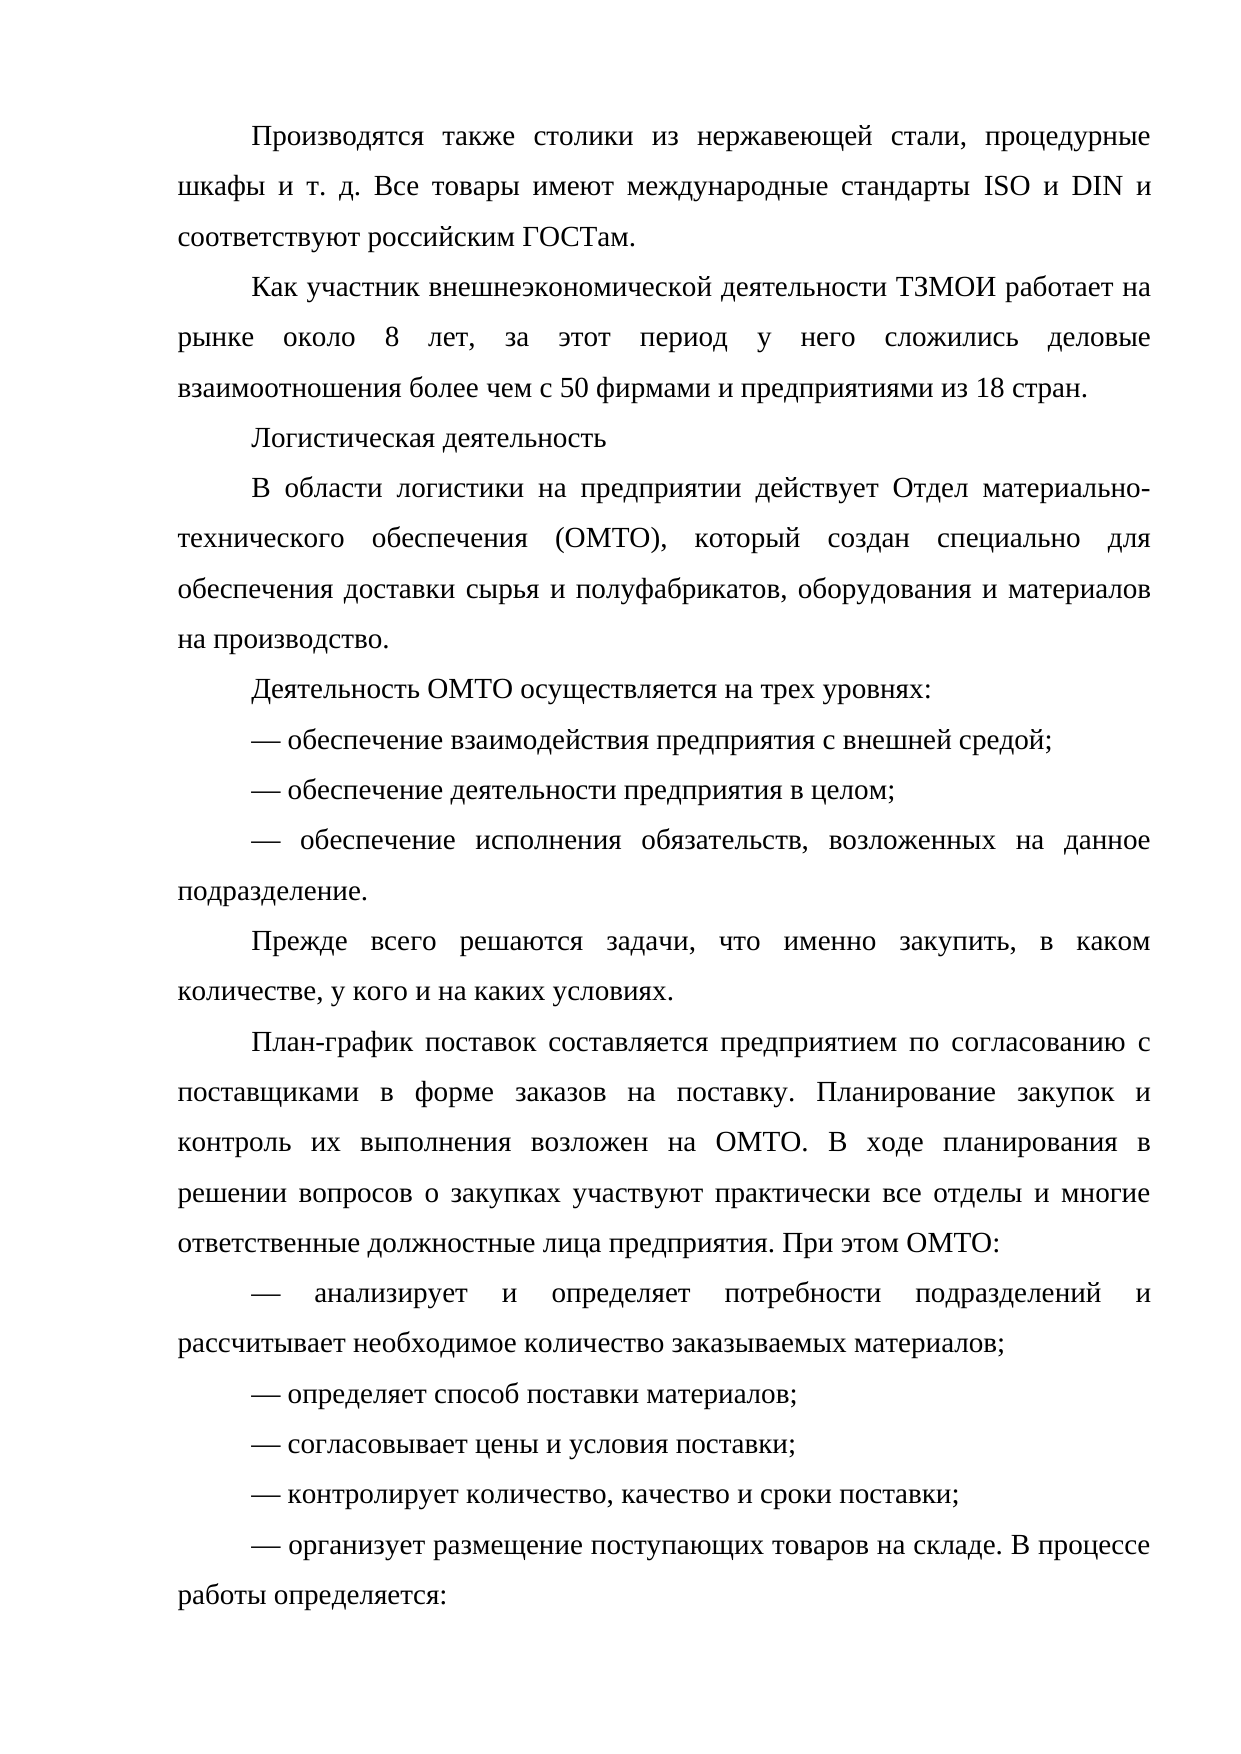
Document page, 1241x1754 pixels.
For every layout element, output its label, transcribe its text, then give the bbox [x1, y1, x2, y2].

text — анализирует и определяет потребности подразделений и рассчитывает необходимое количество заказываемых материалов; [177, 1275, 1152, 1359]
text — обеспечение исполнения обязательств, возложенных на данное подразделение. [177, 822, 1152, 906]
text В области логистики на предприятии действует Отдел материально-технического обеспечения (ОМТО), который создан специально для обеспечения доставки сырья и полуфабрикатов, оборудования и материалов на производство. [177, 470, 1152, 655]
text Прежде всего решаются задачи, что именно закупить, в каком количестве, у кого и на каких условиях. [177, 923, 1152, 1007]
text — обеспечение деятельности предприятия в целом; [177, 772, 1152, 806]
text Производятся также столики из нержавеющей стали, процедурные шкафы и т. д. Все товары имеют международные стандарты ISO и DIN и соответствуют российским ГОСТам. [177, 118, 1152, 252]
text Как участник внешнеэкономической деятельности ТЗМОИ работает на рынке около 8 лет, за этот период у него сложились деловые взаимоотношения более чем с 50 фирмами и предприятиями из 18 стран. [177, 269, 1152, 403]
text — организует размещение поступающих товаров на складе. В процессе работы определяется: [177, 1527, 1152, 1611]
text Логистическая деятельность [177, 420, 1152, 453]
text План-график поставок составляется предприятием по согласованию с поставщиками в форме заказов на поставку. Планирование закупок и контроль их выполнения возложен на ОМТО. В ходе планирования в решении вопросов о закупках участвуют практически все отделы и многие ответственные должностные лица предприятия. При этом ОМТО: [177, 1024, 1152, 1258]
text — обеспечение взаимодействия предприятия с внешней средой; [177, 722, 1152, 755]
text Деятельность ОМТО осуществляется на трех уровнях: [177, 672, 1152, 705]
text — определяет способ поставки материалов; [177, 1376, 1152, 1409]
text — согласовывает цены и условия поставки; [177, 1426, 1152, 1460]
text — контролирует количество, качество и сроки поставки; [177, 1477, 1152, 1510]
